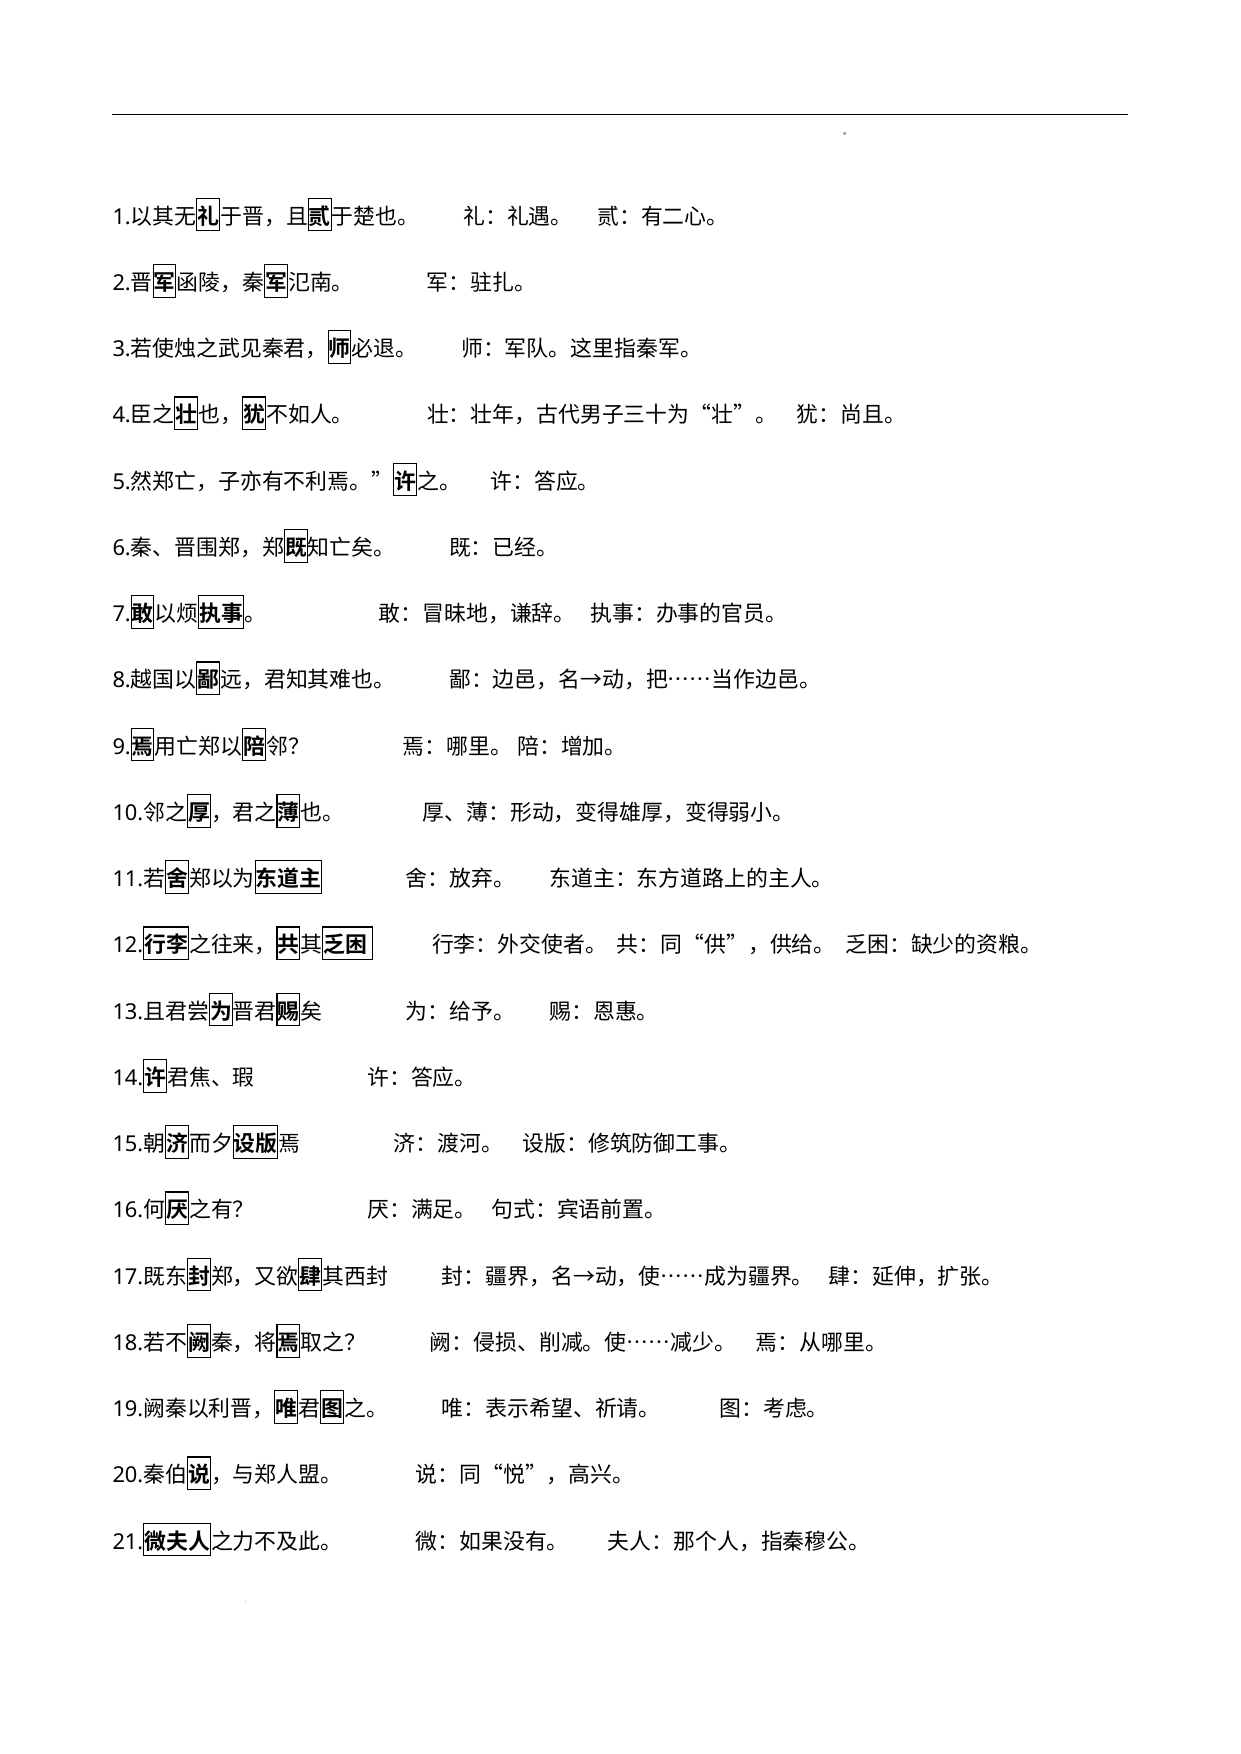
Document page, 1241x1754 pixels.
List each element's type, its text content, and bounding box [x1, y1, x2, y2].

text 4.臣之壮也，犹不如人。 壮：壮年，古代男子三十为“壮”。 犹：尚且。 [112, 380, 1128, 446]
text 18.若不阙秦，将焉取之？ 阙：侵损、削减。使……减少。 焉：从哪里。 [112, 1308, 1128, 1374]
text 12.行李之往来，共其乏困 行李：外交使者。 共：同“供”，供给。 乏困：缺少的资粮。 [112, 910, 1128, 976]
text 5.然郑亡，子亦有不利焉。”许之。 许：答应。 [112, 446, 1128, 513]
text 21.微夫人之力不及此。 微：如果没有。 夫人：那个人，指秦穆公。 [112, 1506, 1128, 1573]
text 6.秦、晋围郑，郑既知亡矣。 既：已经。 [112, 513, 1128, 579]
text 2.晋军函陵，秦军氾南。 军：驻扎。 [112, 248, 1128, 314]
text 17.既东封郑，又欲肆其西封 封：疆界，名→动，使……成为疆界。 肆：延伸，扩张。 [112, 1241, 1128, 1308]
text 8.越国以鄙远，君知其难也。 鄙：边邑，名→动，把……当作边邑。 [112, 645, 1128, 711]
text 19.阙秦以利晋，唯君图之。 唯：表示希望、祈请。 图：考虑。 [112, 1374, 1128, 1440]
text 1.以其无礼于晋，且贰于楚也。 礼：礼遇。 贰：有二心。 [112, 181, 1128, 248]
text 7.敢以烦执事。 敢：冒昧地，谦辞。 执事：办事的官员。 [112, 579, 1128, 645]
text 16.何厌之有？ 厌：满足。 句式：宾语前置。 [112, 1175, 1128, 1241]
text 13.且君尝为晋君赐矣 为：给予。 赐：恩惠。 [112, 976, 1128, 1043]
text 14.许君焦、瑕 许：答应。 [112, 1043, 1128, 1109]
text 15.朝济而夕设版焉 济：渡河。 设版：修筑防御工事。 [112, 1109, 1128, 1175]
text 11.若舍郑以为东道主 舍：放弃。 东道主：东方道路上的主人。 [112, 844, 1128, 910]
text 10.邻之厚，君之薄也。 厚、薄：形动，变得雄厚，变得弱小。 [112, 778, 1128, 844]
text 9.焉用亡郑以陪邻？ 焉：哪里。 陪：增加。 [112, 711, 1128, 778]
text 20.秦伯说，与郑人盟。 说：同“悦”，高兴。 [112, 1440, 1128, 1506]
text 3.若使烛之武见秦君，师必退。 师：军队。这里指秦军。 [112, 314, 1128, 380]
